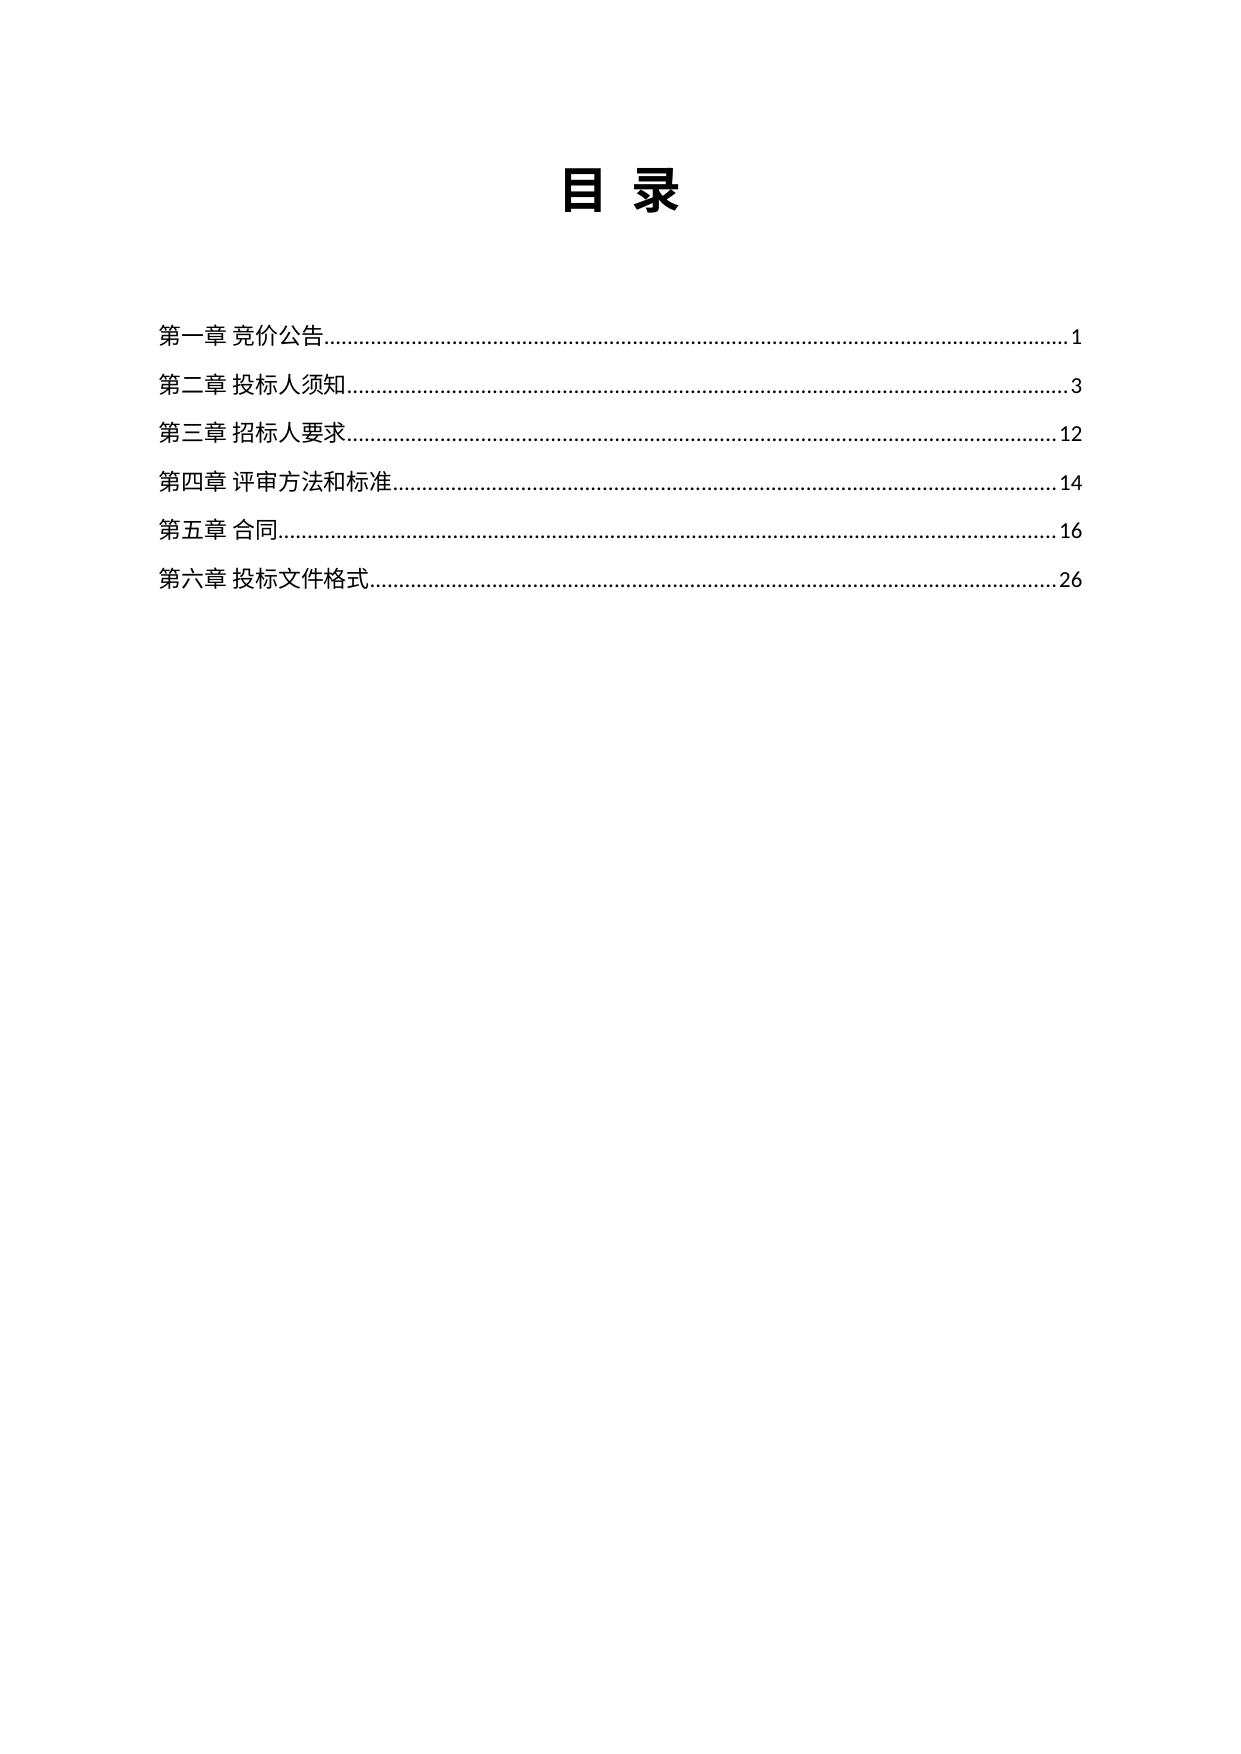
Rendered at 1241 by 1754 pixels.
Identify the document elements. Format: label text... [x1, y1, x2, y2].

text 第五章 合同 16 [158, 512, 1082, 545]
text 第四章 评审方法和标准 14 [158, 464, 1082, 497]
text 目 录 [158, 150, 1082, 222]
text 第六章 投标文件格式 26 [158, 561, 1082, 594]
text 第二章 投标人须知 3 [158, 367, 1082, 400]
text 第三章 招标人要求 12 [158, 415, 1082, 448]
text 第一章 竞价公告 1 [158, 318, 1082, 351]
